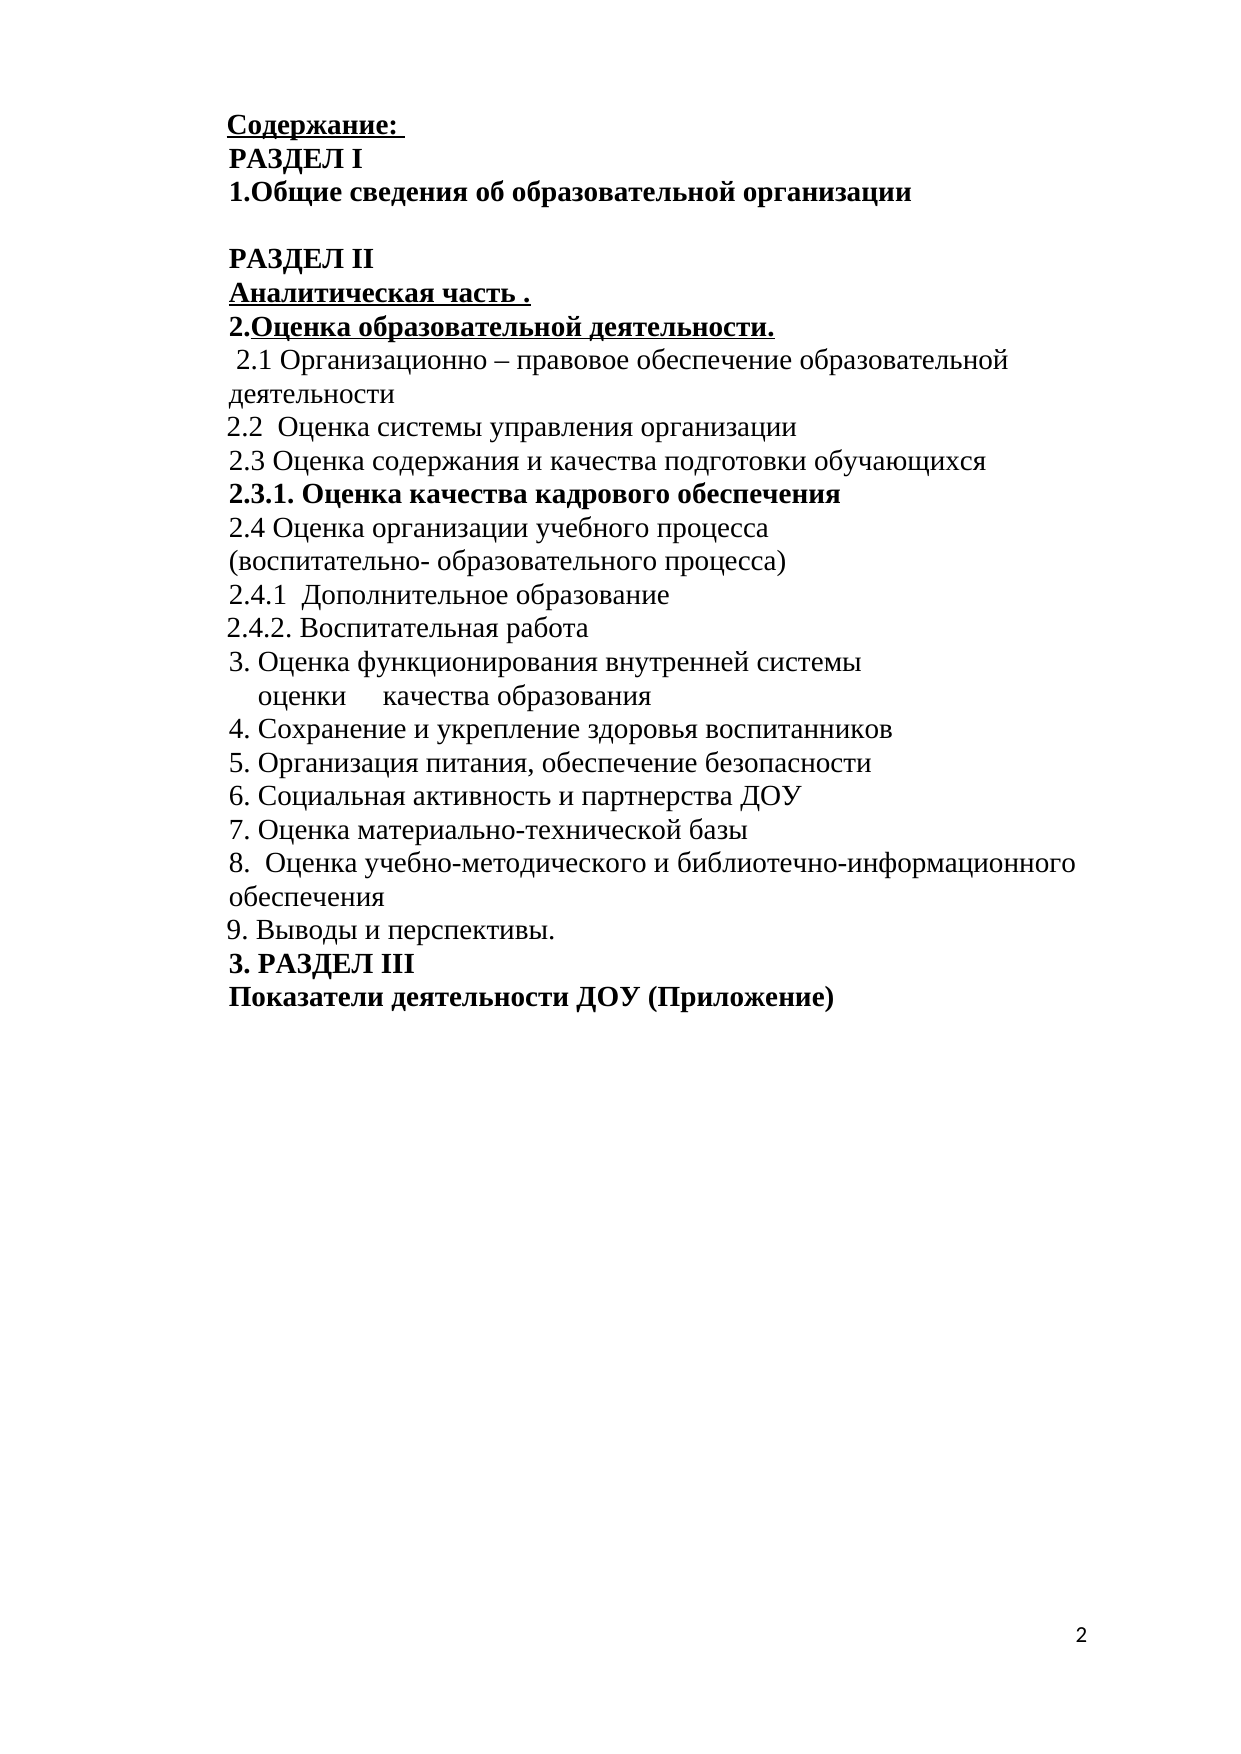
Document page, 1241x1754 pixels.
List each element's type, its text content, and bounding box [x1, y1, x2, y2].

text 6. Социальная активность и партнерства ДОУ [228, 778, 1093, 812]
text 2.3.1. Оценка качества кадрового обеспечения [228, 476, 1093, 510]
text РАЗДЕЛ I [228, 141, 1093, 174]
text 1.Общие сведения об образовательной организации [228, 174, 1093, 208]
text 8. Оценка учебно-методического и библиотечно-информационного обеспечения [228, 845, 1093, 912]
text 9. Выводы и перспективы. [66, 912, 1093, 946]
text оценки качества образования [228, 678, 1093, 711]
text РАЗДЕЛ II [228, 242, 1093, 275]
text 2.1 Организационно – правовое обеспечение образовательной деятельности [228, 342, 1093, 409]
text 3. РАЗДЕЛ III [228, 946, 1093, 979]
text 2.4.1 Дополнительное образование [228, 577, 1093, 611]
text 2.4.2. Воспитательная работа [66, 611, 1093, 644]
text 5. Организация питания, обеспечение безопасности [228, 745, 1093, 778]
text Содержание: [66, 107, 1093, 141]
text 2.2 Оценка системы управления организации [66, 409, 1093, 443]
text 4. Сохранение и укрепление здоровья воспитанников [228, 711, 1072, 745]
text (воспитательно- образовательного процесса) [228, 543, 1093, 577]
text 7. Оценка материально-технической базы [228, 812, 1093, 845]
text 2.3 Оценка содержания и качества подготовки обучающихся [228, 443, 1093, 476]
text Показатели деятельности ДОУ (Приложение) [228, 979, 1093, 1013]
text 2.Оценка образовательной деятельности. [228, 309, 1093, 342]
text Аналитическая часть . [228, 275, 1093, 309]
text 3. Оценка функционирования внутренней системы [228, 644, 1093, 678]
text 2.4 Оценка организации учебного процесса [228, 510, 1093, 543]
